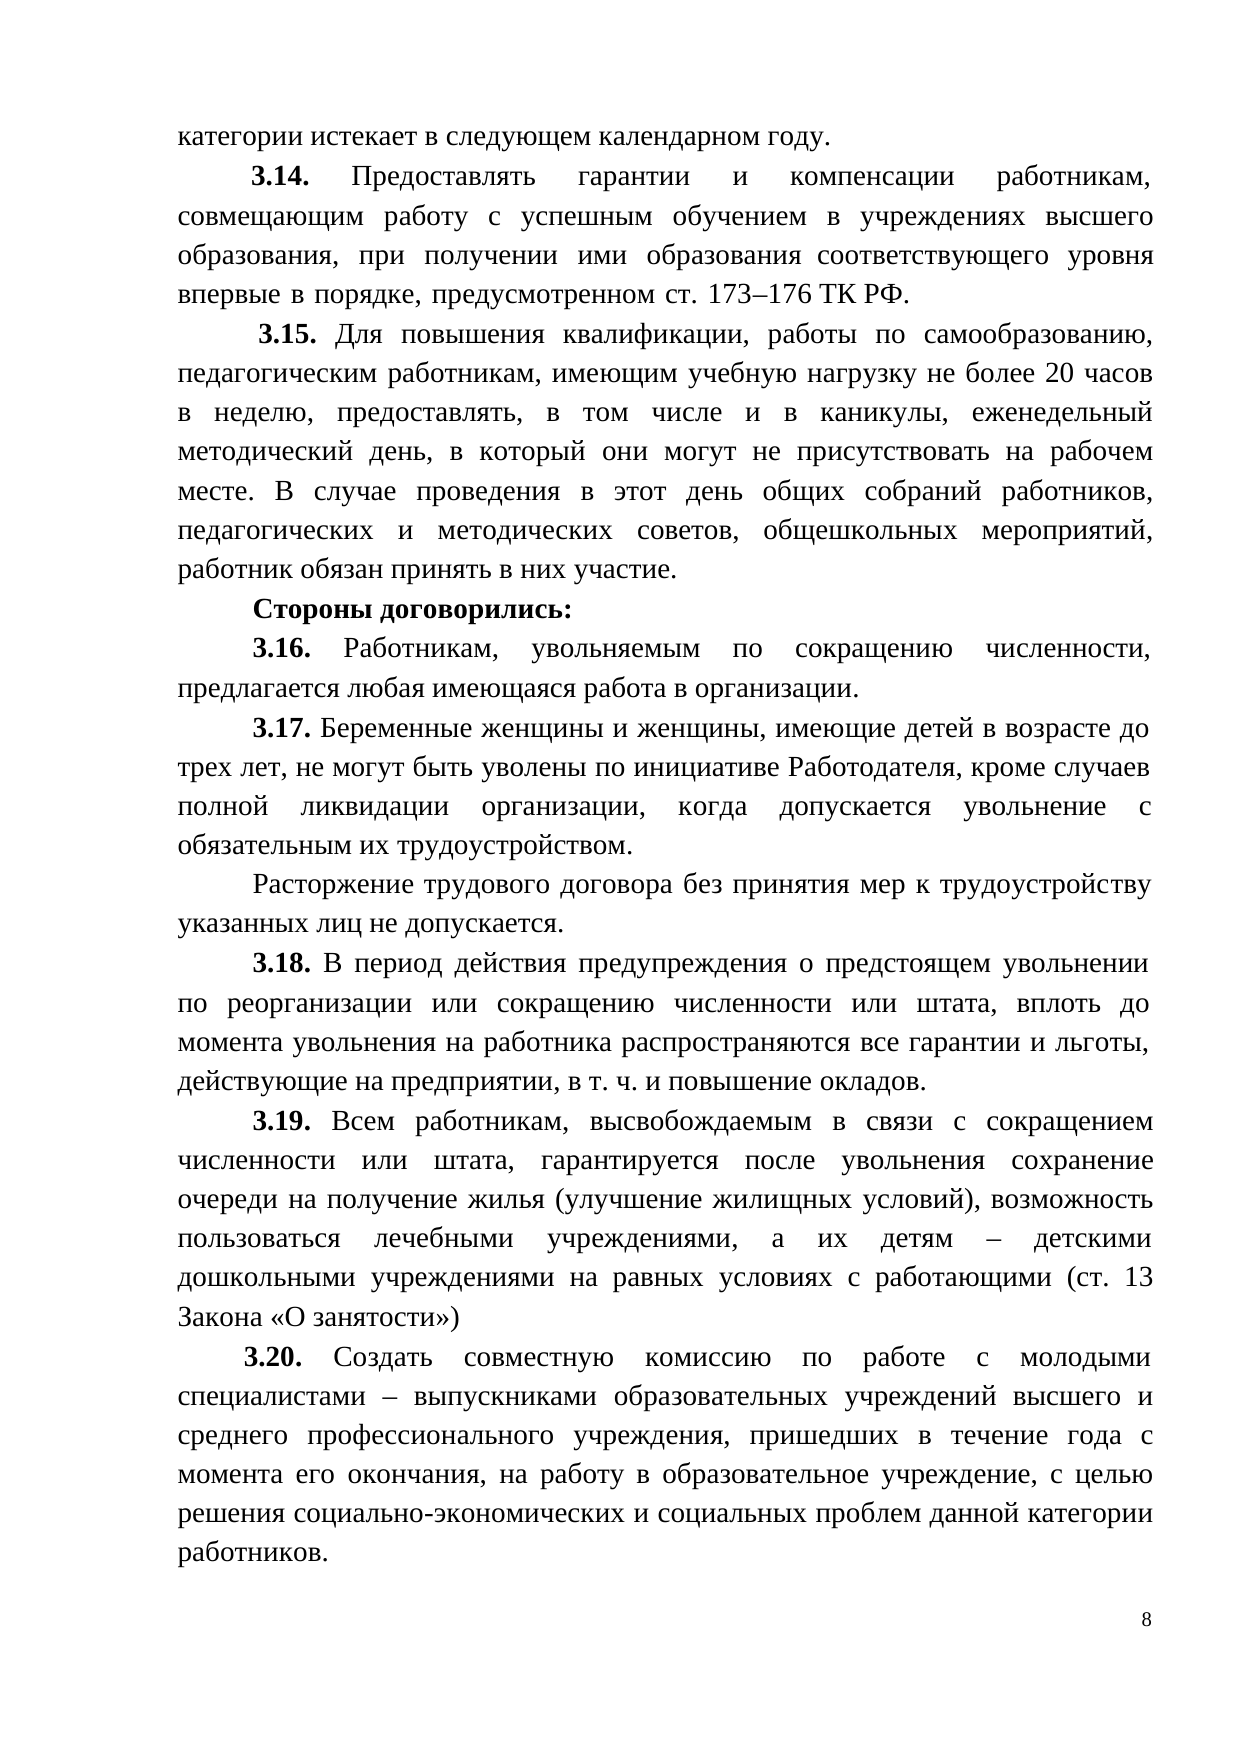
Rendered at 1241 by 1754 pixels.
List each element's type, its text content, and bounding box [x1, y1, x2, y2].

text Расторжение трудового договора без принятия мер к трудоустройству указанных лиц не допускается. [177, 866, 1159, 939]
text Стороны договорились: [252, 591, 1154, 624]
text 3.15. Для повышения квалификации, работы по самообразованию, педагогическим работникам, имеющим учебную нагрузку не более 20 часов в неделю, предоставлять, в том числе и в каникулы, еженедельный методический день, в который они могут не присутствовать на рабочем месте. В случае проведения в этот день общих собраний работников, педагогических и методических советов, общешкольных мероприятий, работник обязан принять в них участие. [177, 316, 1153, 584]
text 8 [1141, 1606, 1154, 1631]
text 3.19. Всем работникам, высвобождаемым в связи с сокращением численности или штата, гарантируется после увольнения сохранение очереди на получение жилья (улучшение жилищных условий), возможность пользоваться лечебными учреждениями, а их детям – детскими дошкольными учреждениями на равных условиях с работающими (ст. 13 Закона «О занятости») [177, 1103, 1154, 1332]
text 3.14. Предоставлять гарантии и компенсации работникам, совмещающим работу с успешным обучением в учреждениях высшего образования, при получении ими образования соответствующего уровня впервые в порядке, предусмотренном ст. 173–176 ТК РФ. [177, 158, 1154, 309]
text 3.18. В период действия предупреждения о предстоящем увольнении по реорганизации или сокращению численности или штата, вплоть до момента увольнения на работника распространяются все гарантии и льготы, действующие на предприятии, в т. ч. и повышение окладов. [177, 946, 1158, 1097]
text 3.17. Беременные женщины и женщины, имеющие детей в возрасте до трех лет, не могут быть уволены по инициативе Работодателя, кроме случаев полной ликвидации организации, когда допускается увольнение с обязательным их трудоустройством. [177, 710, 1159, 861]
text 3.20. Создать совместную комиссию по работе с молодыми специалистами – выпускниками образовательных учреждений высшего и среднего профессионального учреждения, пришедших в течение года с момента его окончания, на работу в образовательное учреждение, с целью решения социально-экономических и социальных проблем данной категории работников. [177, 1339, 1153, 1568]
text категории истекает в следующем календарном году. [177, 118, 1154, 152]
text 3.16. Работникам, увольняемым по сокращению численности, предлагается любая имеющаяся работа в организации. [177, 631, 1158, 703]
